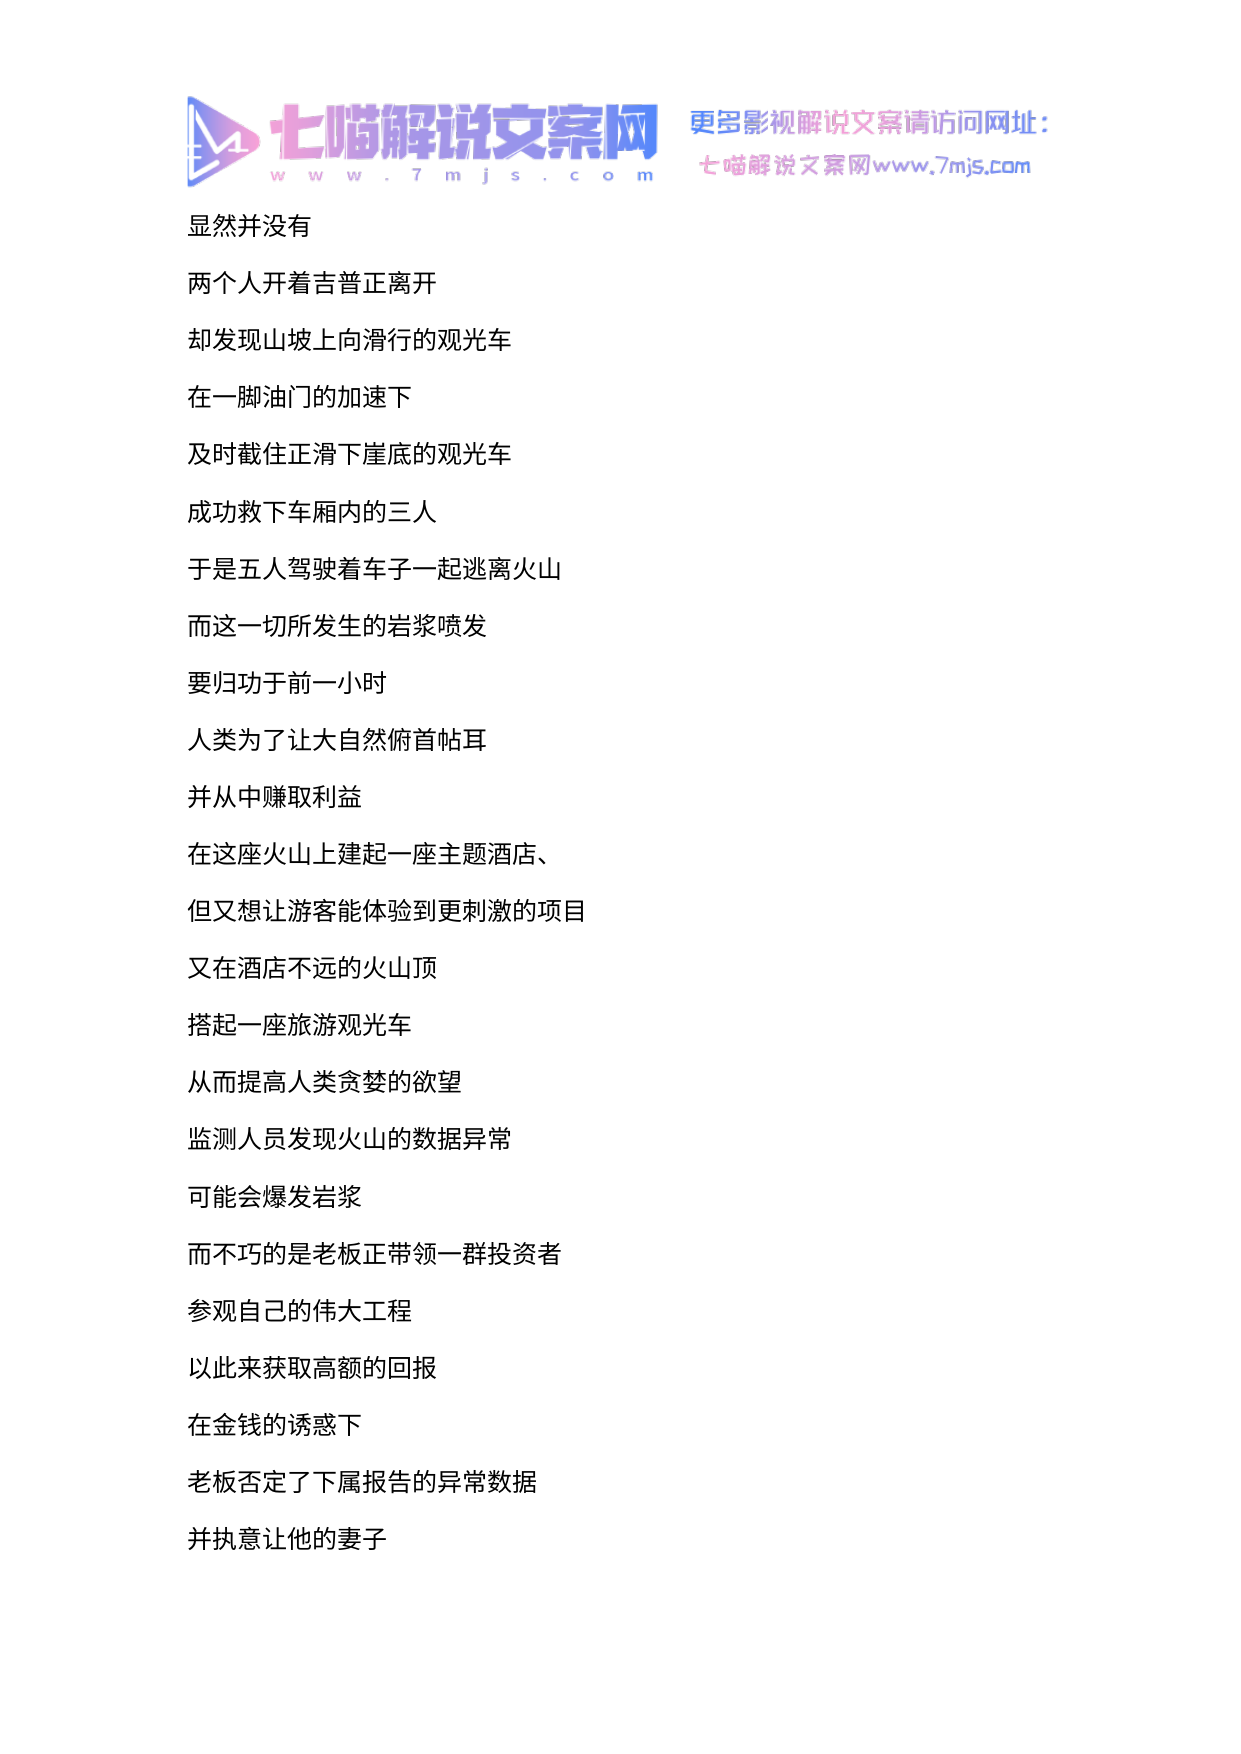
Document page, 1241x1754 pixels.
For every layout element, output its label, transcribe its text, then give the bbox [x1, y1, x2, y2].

text 而这一切所发生的岩浆喷发 [187, 606, 1053, 642]
text 搭起一座旅游观光车 [187, 1006, 1053, 1042]
text 在一脚油门的加速下 [187, 378, 1053, 414]
text 人类为了让大自然俯首帖耳 [187, 720, 1053, 757]
text 从而提高人类贪婪的欲望 [187, 1063, 1053, 1099]
text 在这座火山上建起一座主题酒店、 [187, 834, 1053, 871]
text 并执意让他的妻子 [187, 1519, 1053, 1556]
text 可能会爆发岩浆 [187, 1177, 1053, 1213]
text 及时截住正滑下崖底的观光车 [187, 435, 1053, 471]
text 在金钱的诱惑下 [187, 1405, 1053, 1442]
text 要归功于前一小时 [187, 663, 1053, 699]
text 却发现山坡上向滑行的观光车 [187, 321, 1053, 357]
text 成功救下车厢内的三人 [187, 492, 1053, 528]
text 两个人开着吉普正离开 [187, 264, 1053, 300]
text 参观自己的伟大工程 [187, 1291, 1053, 1327]
text 而不巧的是老板正带领一群投资者 [187, 1234, 1053, 1270]
text 于是五人驾驶着车子一起逃离火山 [187, 549, 1053, 585]
text 并从中赚取利益 [187, 777, 1053, 814]
text 以此来获取高额的回报 [187, 1348, 1053, 1384]
text 又在酒店不远的火山顶 [187, 949, 1053, 985]
picture [187, 90, 1052, 195]
text 显然并没有 [187, 207, 1053, 243]
text 监测人员发现火山的数据异常 [187, 1120, 1053, 1156]
text 老板否定了下属报告的异常数据 [187, 1462, 1053, 1499]
text 但又想让游客能体验到更刺激的项目 [187, 892, 1053, 928]
